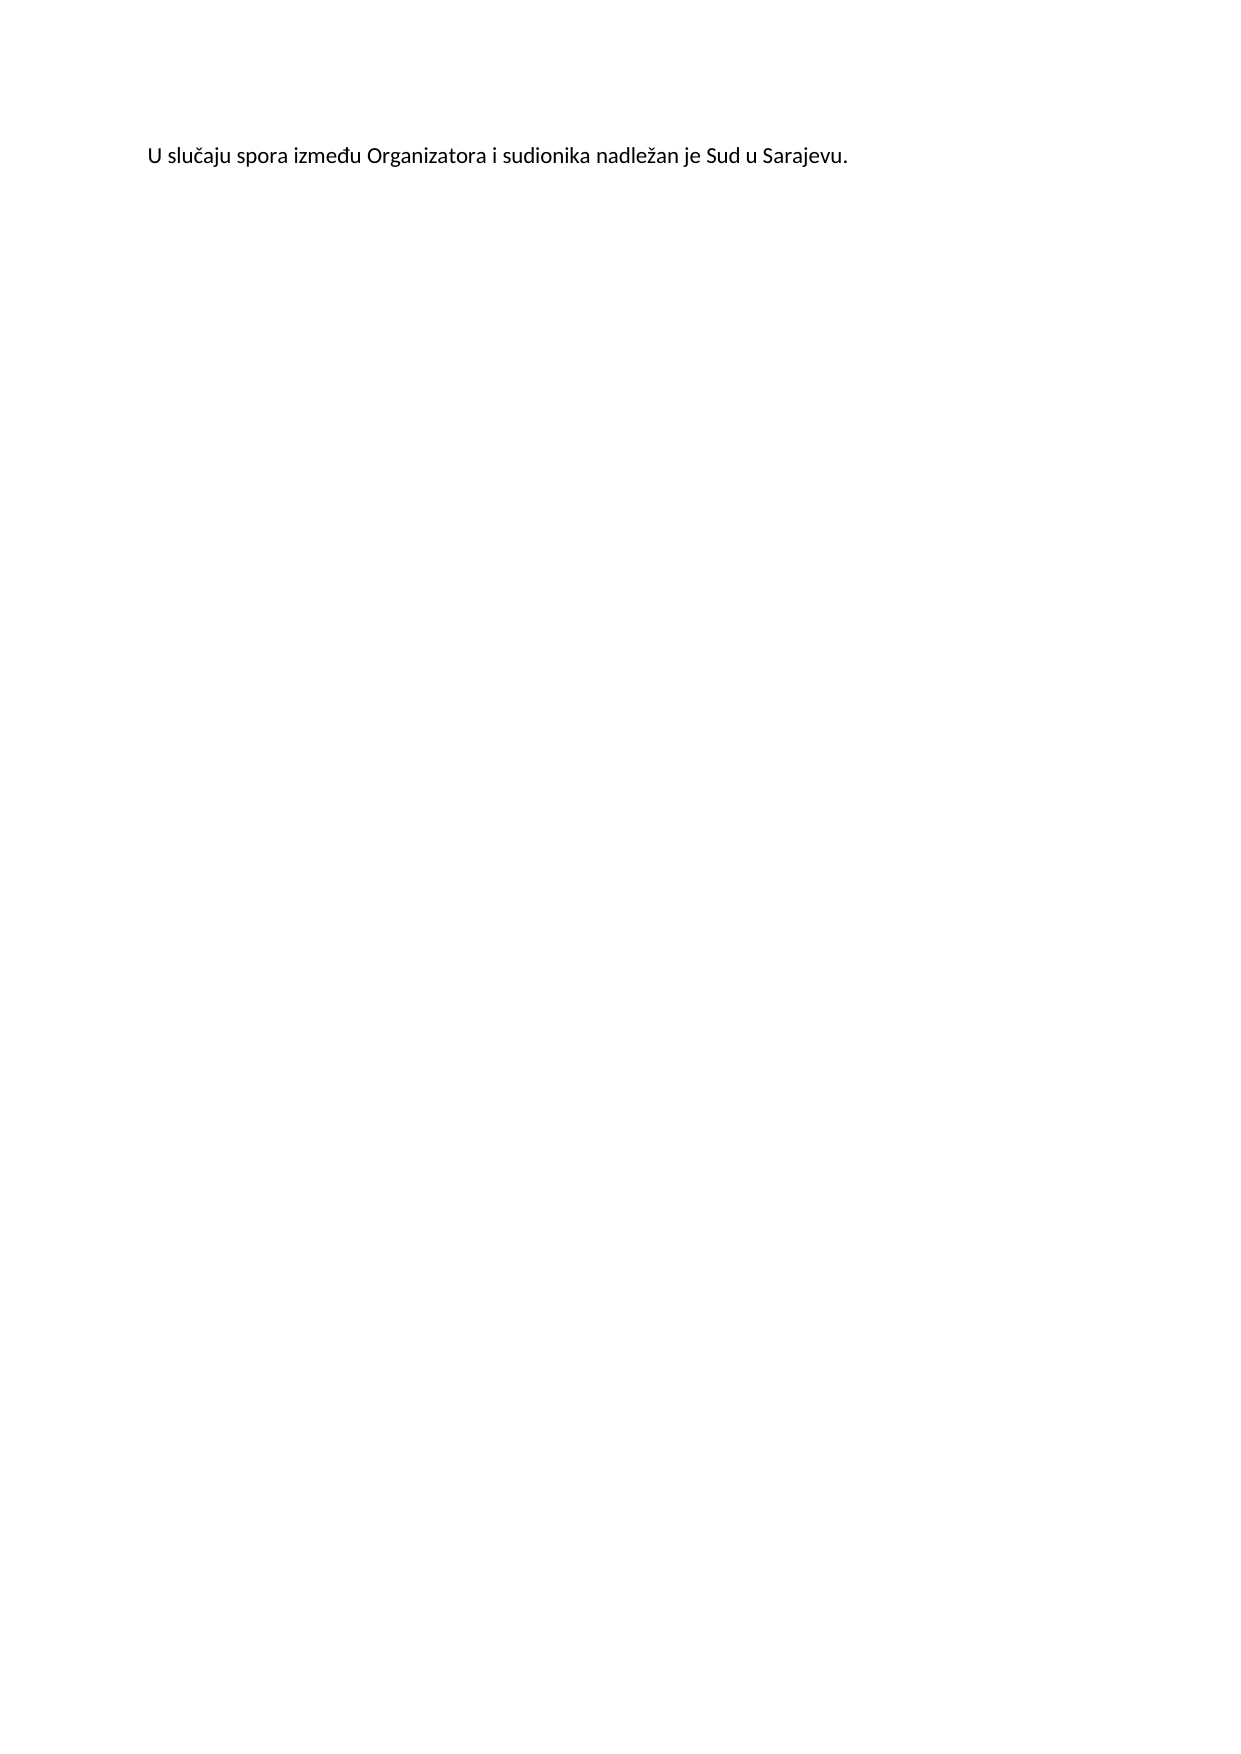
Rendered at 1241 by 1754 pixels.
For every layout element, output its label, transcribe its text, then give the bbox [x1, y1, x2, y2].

text U slučaju spora između Organizatora i sudionika nadležan je Sud u Sarajevu. [147, 142, 1101, 170]
